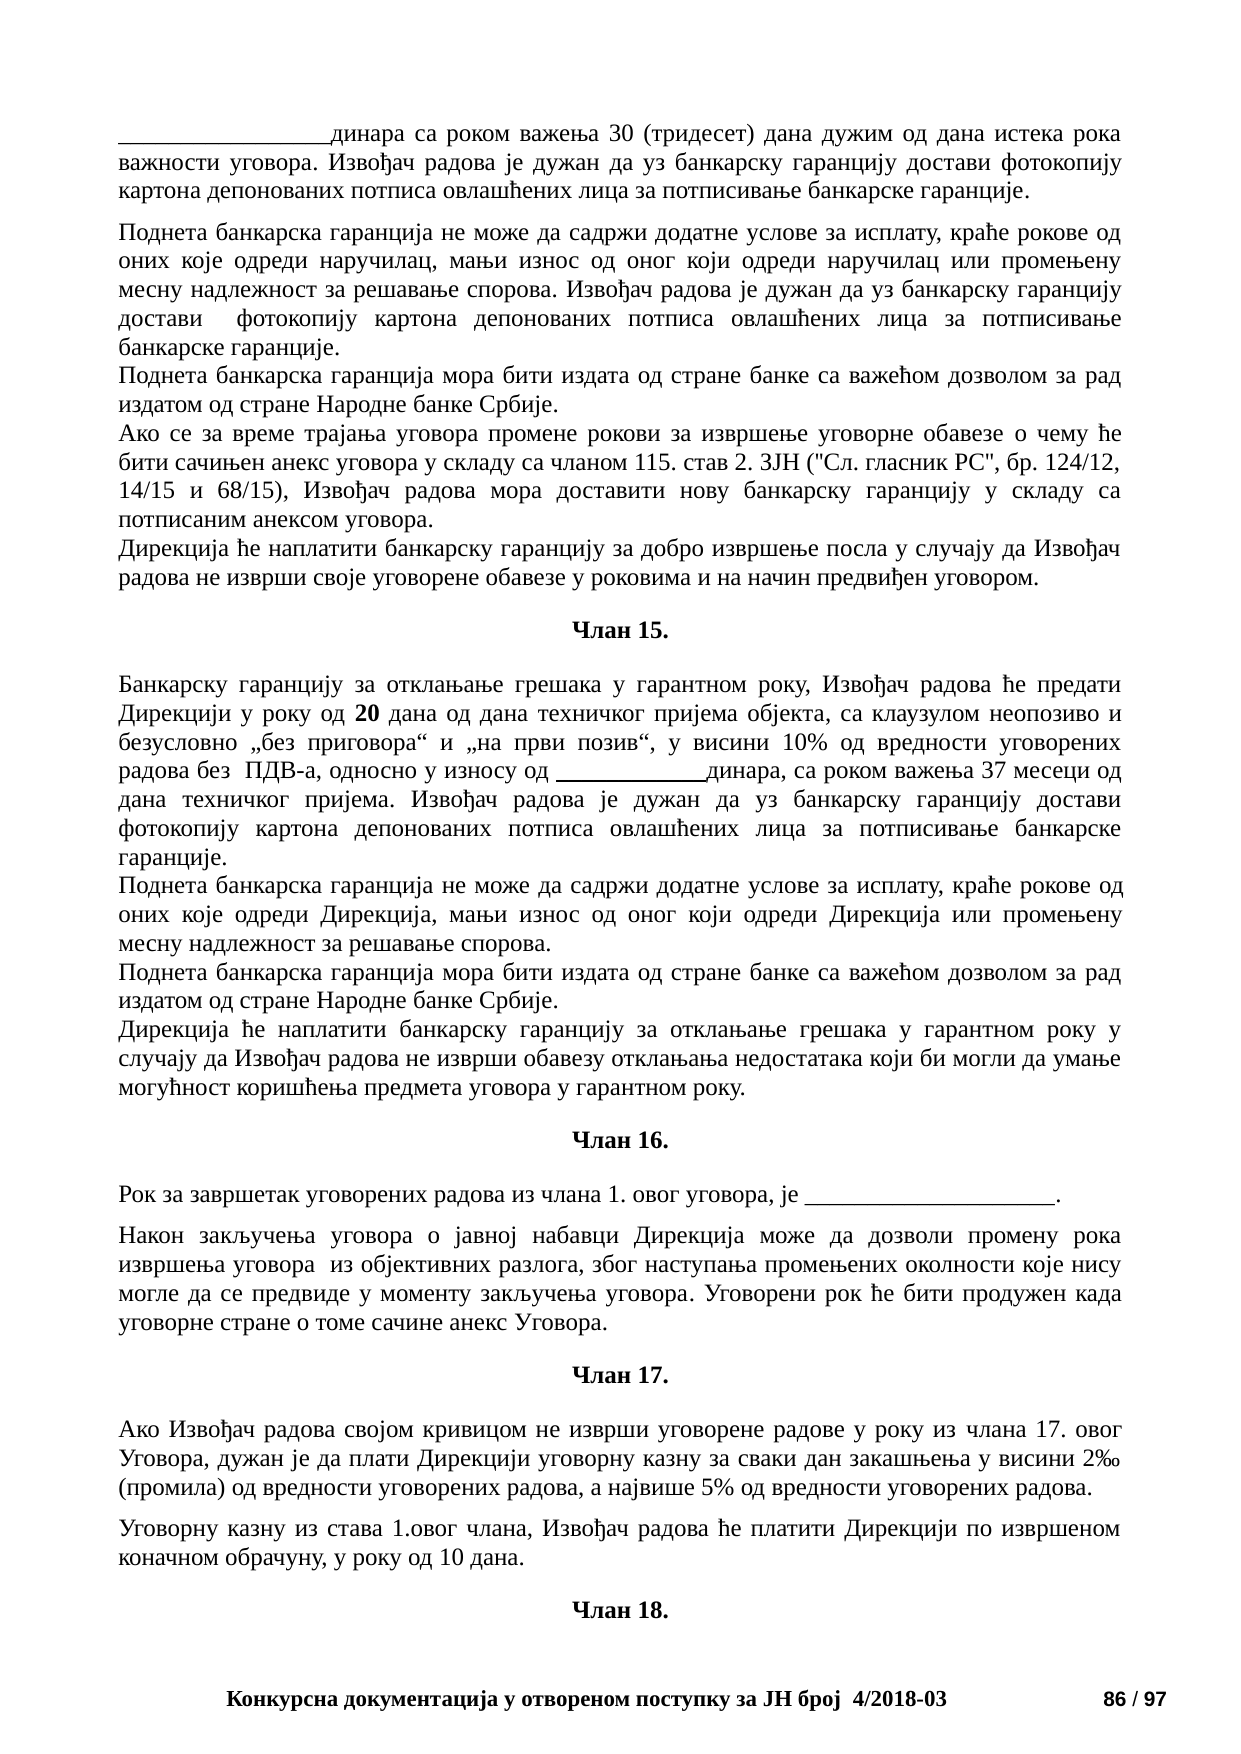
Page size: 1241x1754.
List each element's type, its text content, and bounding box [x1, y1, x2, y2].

text Након закључења уговора о јавној набавци Дирекција може да дозволи промену рока извршења уговора из објективних разлога, због наступања промењених околности које нису могле да се предвиде у моменту закључења уговора. Уговорени рок ће бити продужен када уговорне стране о томе сачине анекс Уговора. [118, 1278, 1122, 1336]
text Члан 17. [118, 1361, 1122, 1389]
text Уговорну казну из става 1.овог члана, Извођач радова ће платити Дирекцији по извршеном коначном обрачуну, у року од 10 дана. [118, 1513, 1122, 1571]
text Поднета банкарска гаранција не може да садржи додатне услове за исплату, краће рокове од оних које одреди Дирекција, мањи износ од оног који одреди Дирекција или промењену месну надлежност за решавање спорова. [118, 871, 1125, 957]
text Поднета банкарска гаранција не може да садржи додатне услове за исплату, краће рокове од оних које одреди наручилац, мањи износ од оног који одреди наручилац или промењену месну надлежност за решавање спорова. Извођач радова је дужан да уз банкарску гаранцију достави фотокопију картона депонованих потписа овлашћених лица за потписивање банкарске гаранције. [118, 217, 1122, 361]
text Поднета банкарска гаранција мора бити издата од стране банке са важећом дозволом за рад издатом од стране Народне банке Србије. [118, 957, 1122, 1014]
text Рок за завршетак уговорених радова из члана 1. овог уговора, је ____________________. [118, 1179, 1122, 1208]
text Дирекција ће наплатити банкарску гаранцију за добро извршење посла у случају да Извођач радова не изврши своје уговорене обавезе у роковима и на начин предвиђен уговором. [118, 533, 1122, 591]
text Члан 15. [118, 616, 1122, 644]
text Члан 16. [118, 1126, 1122, 1154]
text Ако Извођач радова својом кривицом не изврши уговорене радове у року из члана 17. овог Уговора, дужан је да плати Дирекцији уговорну казну за сваки дан закашњења у висини 2‰ (промила) од вредности уговорених радова, а највише 5% од вредности уговорених радова. [118, 1414, 1122, 1501]
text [118, 118, 1122, 204]
text Члан 18. [118, 1596, 1122, 1624]
text Дирекција ће наплатити банкарску гаранцију за отклањање грешака у гарантном року у случају да Извођач радова не изврши обавезу отклањања недостатака који би могли да умање могућност коришћења предмета уговора у гарантном року. [118, 1014, 1122, 1101]
text Банкарску гаранцију за отклањање грешака у гарантном року, Извођач радова ће предати Дирекцији у року од 20 дана од дана техничког пријема објекта, са клаузулом неопозиво и безусловно „без приговора“ и „на први позив“, у висини 10% од вредности уговорених радова без ПДВ-а, односно у износу од ____________динара, са роком важења 37 месеци од дана техничког пријема. Извођач радова је дужан да уз банкарску гаранцију достави фотокопију картона депонованих потписа овлашћених лица за потписивање банкарске гаранције. [118, 669, 1122, 871]
text Поднета банкарска гаранција мора бити издата од стране банке са важећом дозволом за рад издатом од стране Народне банке Србије. [118, 361, 1122, 418]
